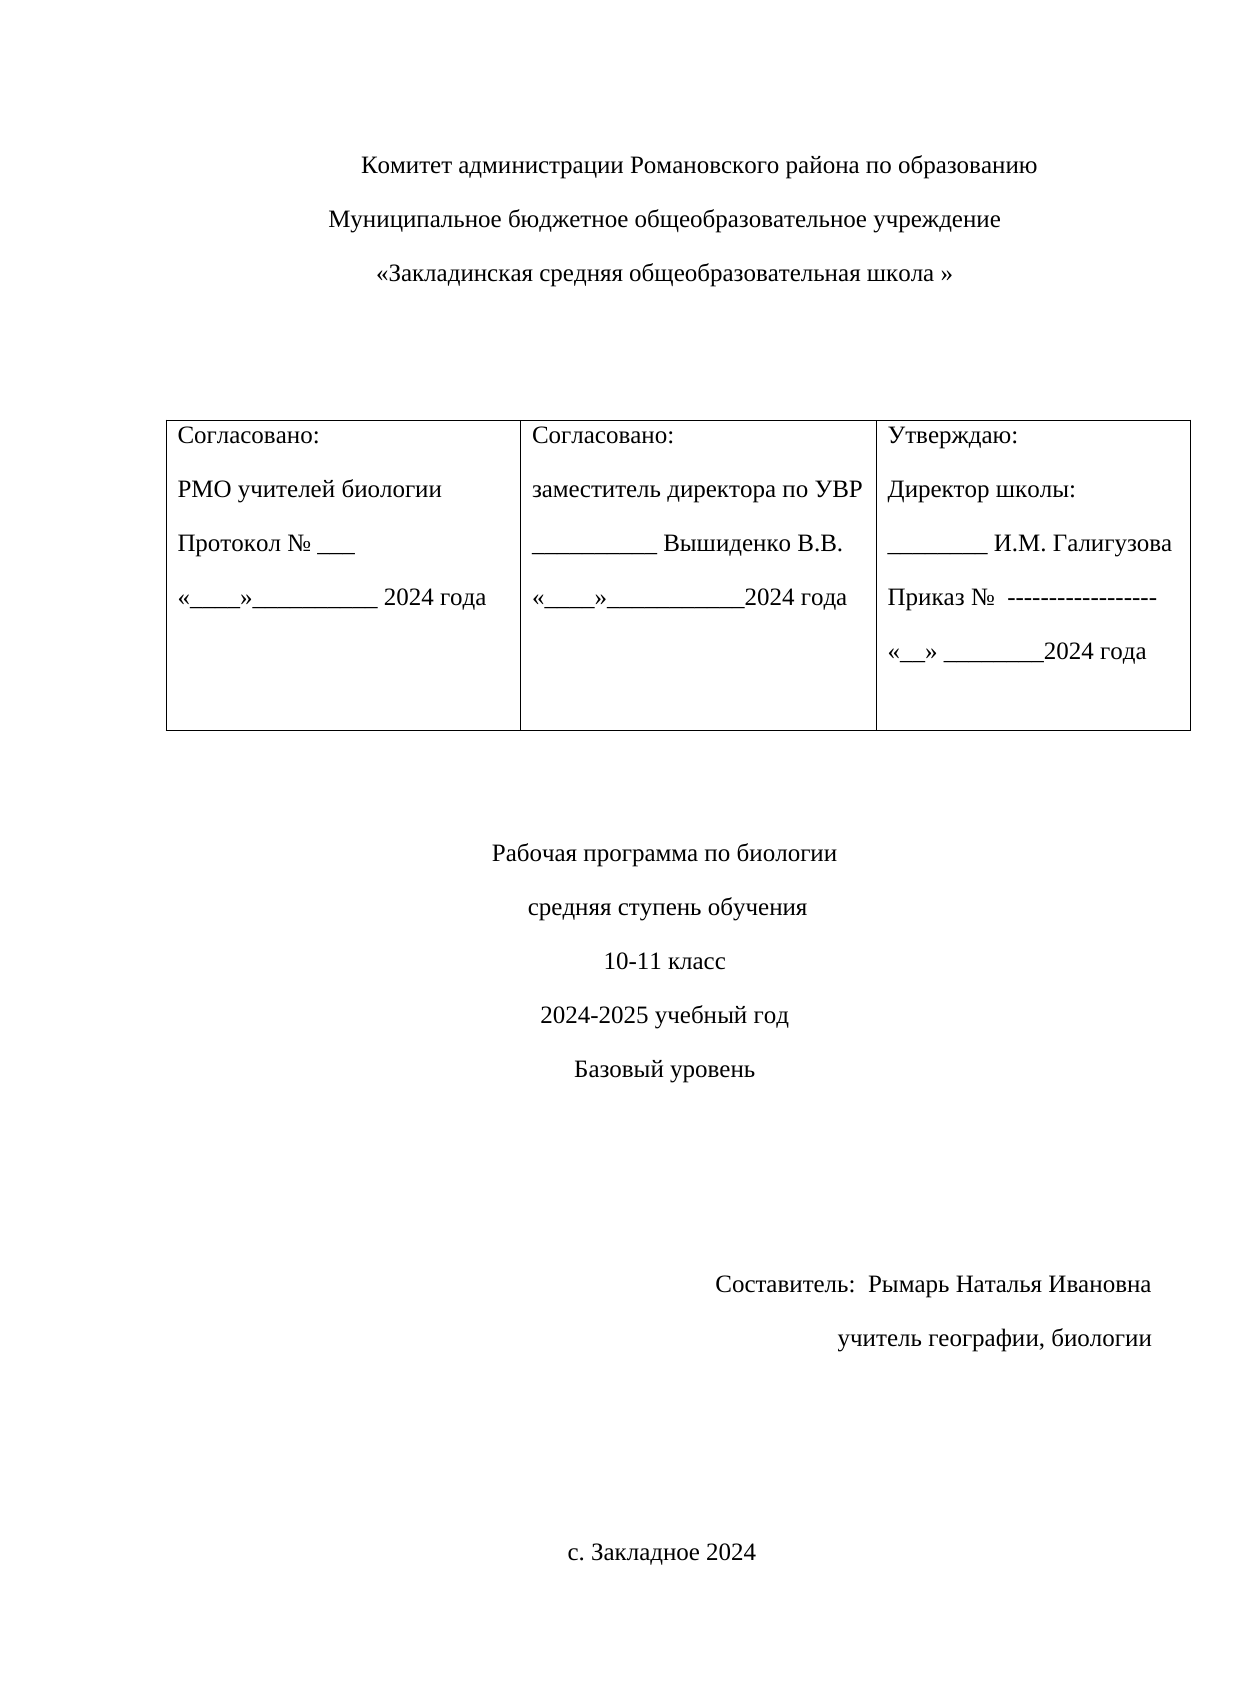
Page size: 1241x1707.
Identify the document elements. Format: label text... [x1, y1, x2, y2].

text учитель географии, биологии [177, 1323, 1152, 1352]
text «Закладинская средняя общеобразовательная школа » [177, 258, 1152, 287]
table_header Согласовано: заместитель директора по УВР __________ Вышиденко В.В. «____»___________2024 года [521, 421, 876, 730]
text Рабочая программа по биологии [177, 838, 1152, 867]
text 2024-2025 учебный год [177, 1000, 1152, 1029]
text Базовый уровень [177, 1054, 1152, 1083]
text Составитель: Рымарь Наталья Ивановна [177, 1269, 1152, 1298]
text средняя ступень обучения [177, 892, 1152, 921]
text с. Закладное 2024 [177, 1537, 1146, 1566]
text 10-11 класс [177, 946, 1152, 975]
table_header Утверждаю: Директор школы: ________ И.М. Галигузова Приказ № ------------------ «__» ________2024 года [877, 421, 1190, 730]
text Муниципальное бюджетное общеобразовательное учреждение [177, 204, 1152, 233]
text Комитет администрации Романовского района по образованию [177, 150, 1147, 179]
table_header Согласовано: РМО учителей биологии Протокол № ___ «____»__________ 2024 года [167, 421, 520, 730]
